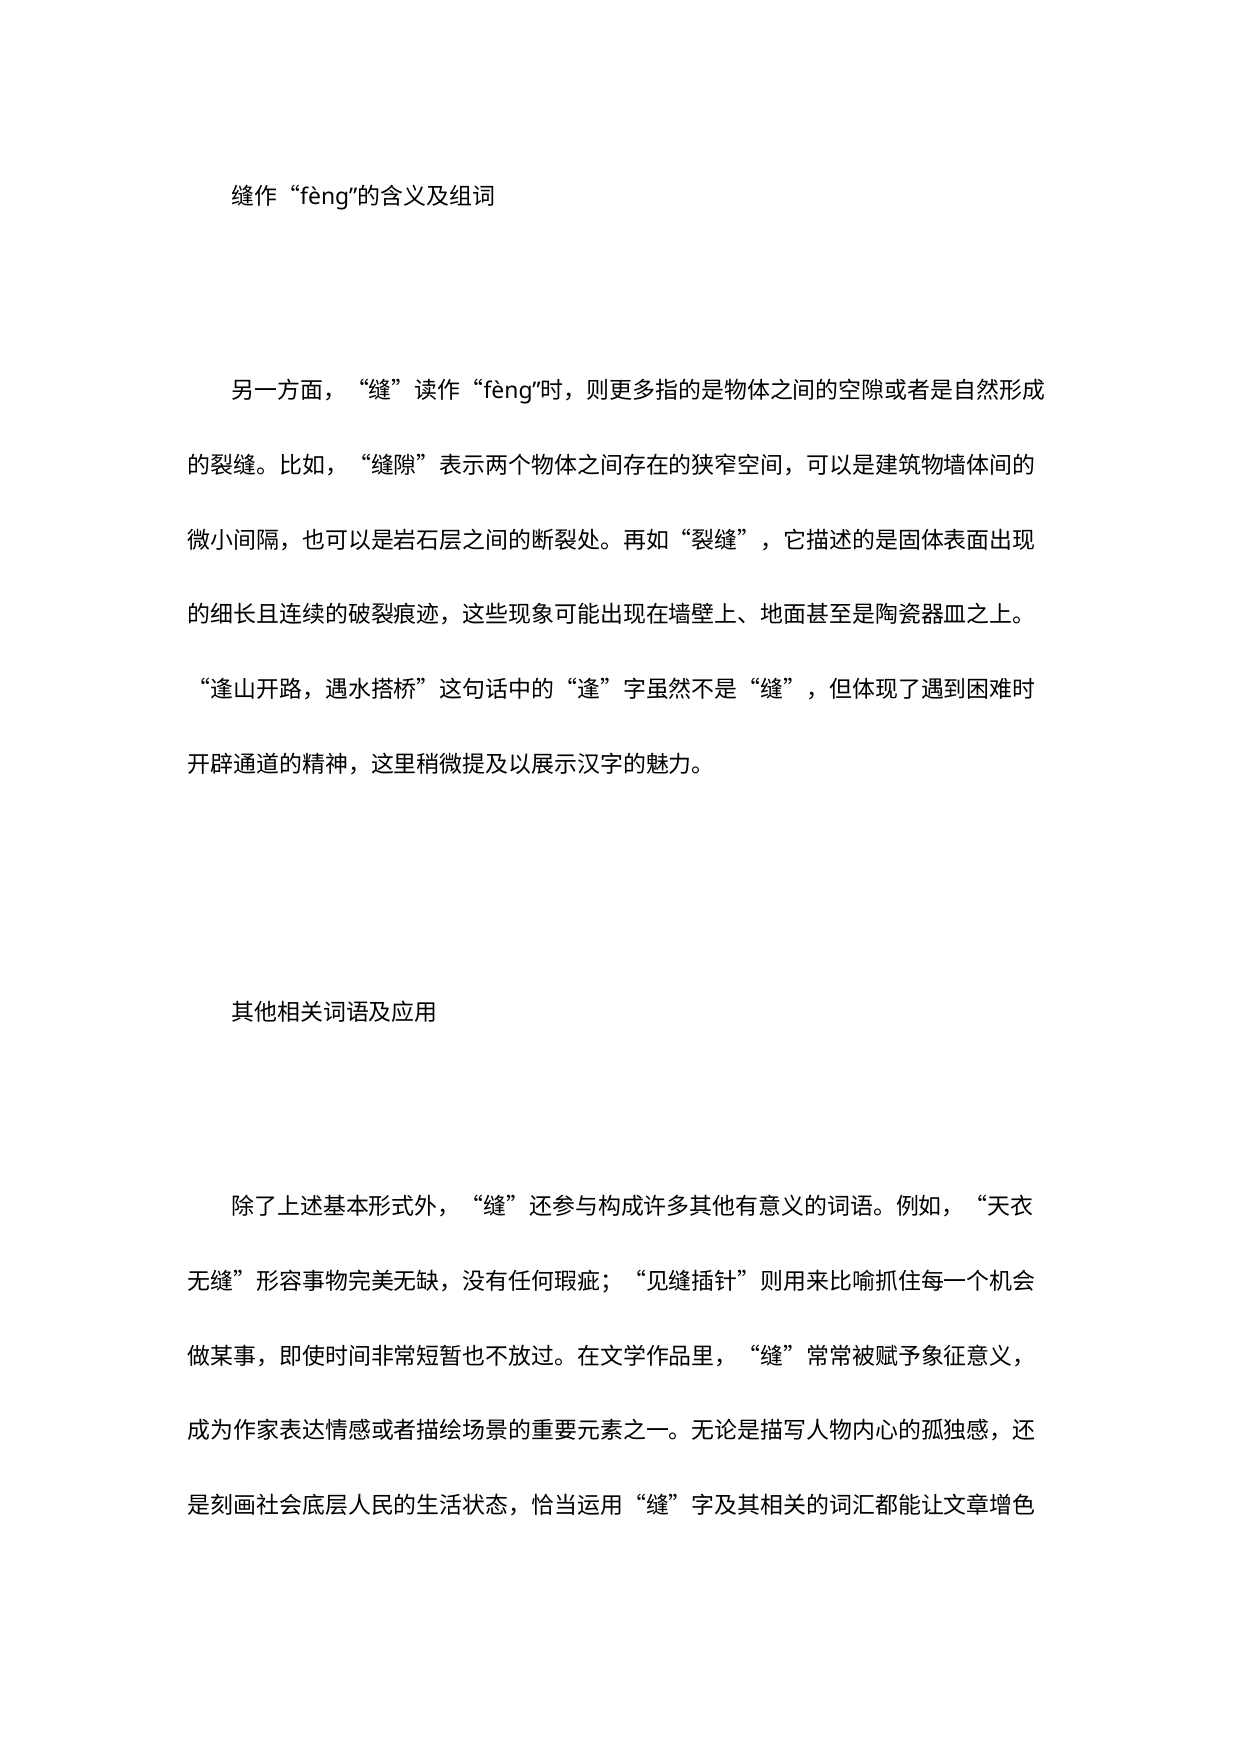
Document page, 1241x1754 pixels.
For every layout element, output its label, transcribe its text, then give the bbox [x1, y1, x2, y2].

text 其他相关词语及应用 [187, 978, 1053, 1043]
text 缝作“fèng”的含义及组词 [187, 162, 1053, 227]
text 另一方面，“缝”读作“fèng”时，则更多指的是物体之间的空隙或者是自然形成的裂缝。比如，“缝隙”表示两个物体之间存在的狭窄空间，可以是建筑物墙体间的微小间隔，也可以是岩石层之间的断裂处。再如“裂缝”，它描述的是固体表面出现的细长且连续的破裂痕迹，这些现象可能出现在墙壁上、地面甚至是陶瓷器皿之上。“逢山开路，遇水搭桥”这句话中的“逢”字虽然不是“缝”，但体现了遇到困难时开辟通道的精神，这里稍微提及以展示汉字的魅力。 [187, 356, 1053, 795]
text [187, 1172, 1053, 1536]
